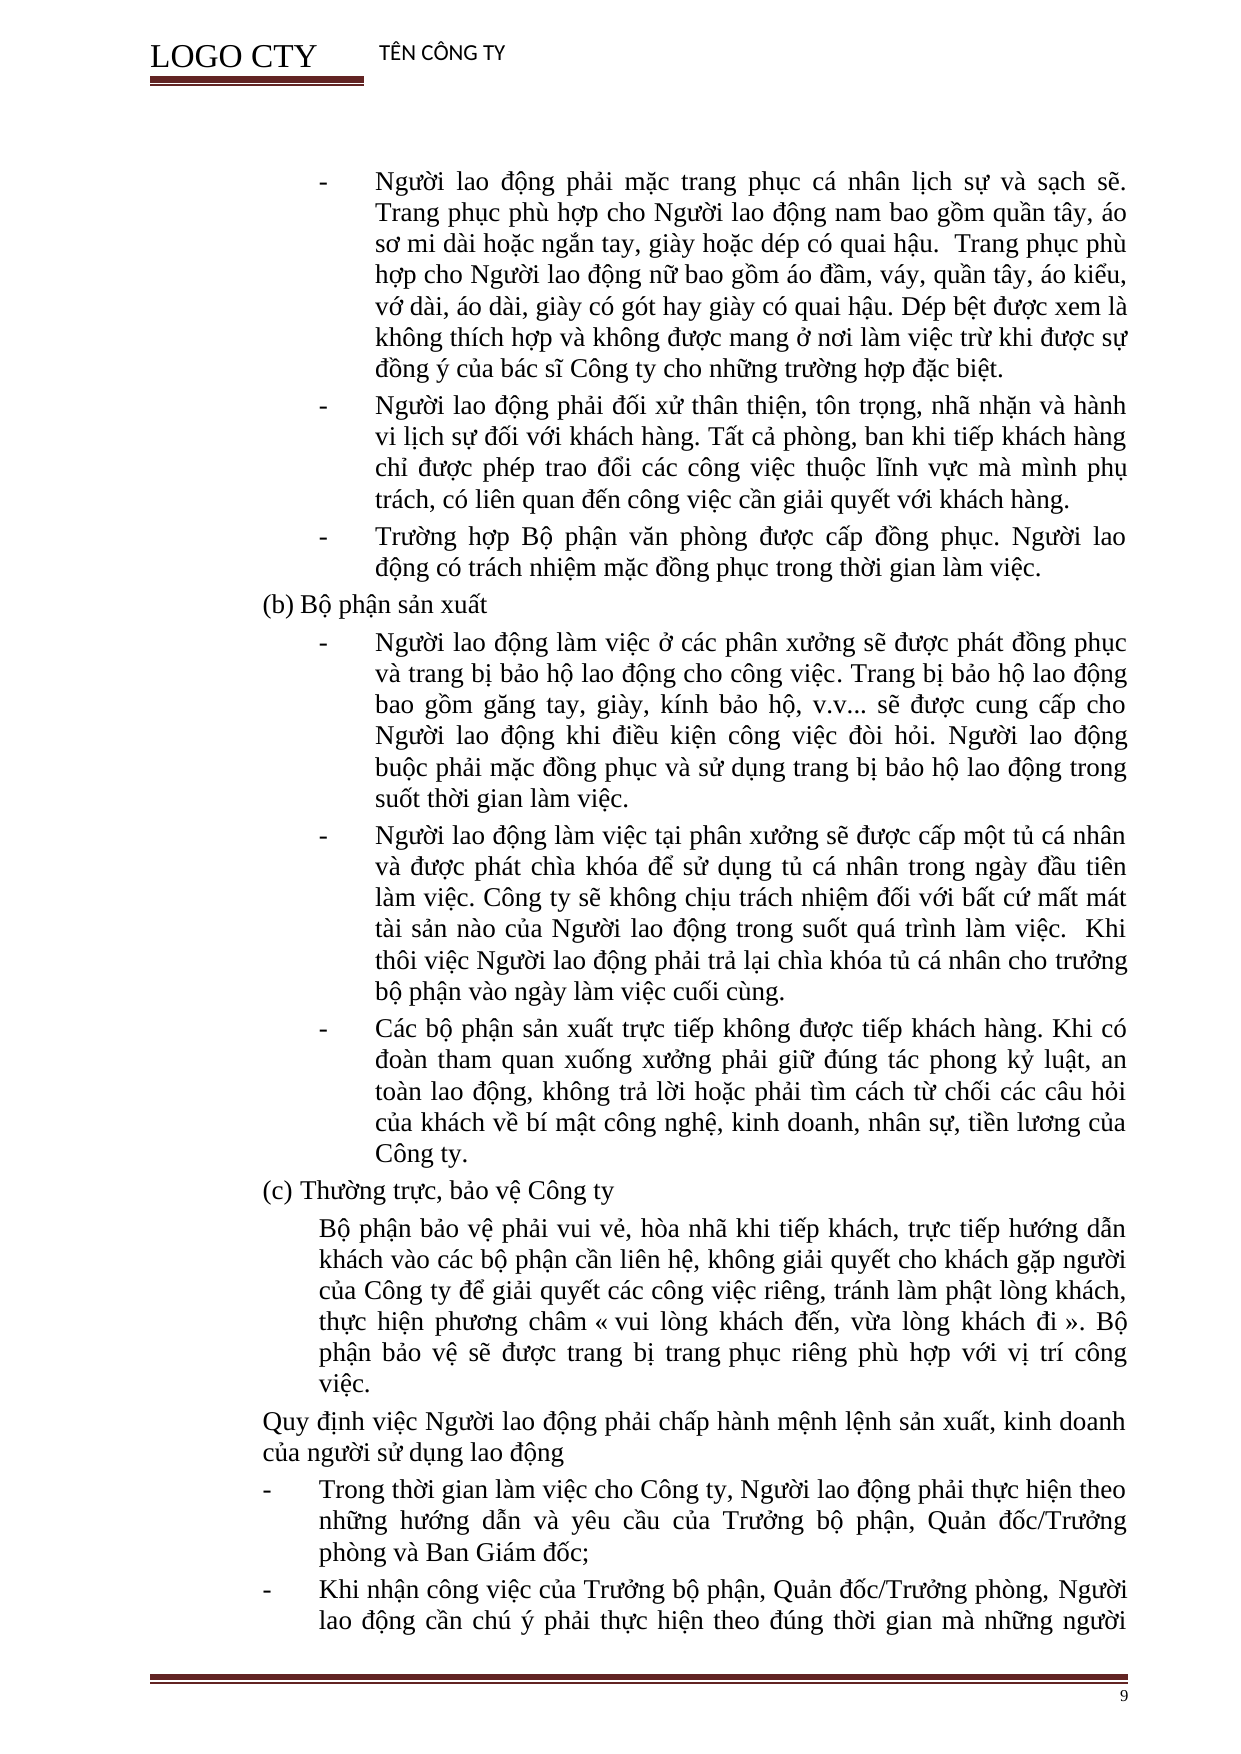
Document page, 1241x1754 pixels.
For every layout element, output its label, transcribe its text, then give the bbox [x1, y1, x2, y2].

text Bộ phận bảo vệ phải vui vẻ, hòa nhã khi tiếp khách, trực tiếp hướng dẫn khách vào các bộ phận cần liên hệ, không giải quyết cho khách gặp người của Công ty để giải quyết các công việc riêng, tránh làm phật lòng khách, thực hiện phương châm « vui lòng khách đến, vừa lòng khách đi ». Bộ phận bảo vệ sẽ được trang bị trang phục riêng phù hợp với vị trí công việc. [319, 1212, 1128, 1398]
list Bộ phận sản xuất [262, 589, 1128, 620]
list Người lao động phải mặc trang phục cá nhân lịch sự và sạch sẽ. Trang phục phù hợp cho Người lao động nam bao gồm quần tây, áo sơ mi dài hoặc ngắn tay, giày hoặc dép có quai hậu. Trang phục phù hợp cho Người lao động nữ bao gồm áo đầm, váy, quần tây, áo kiểu, vớ dài, áo dài, giày có gót hay giày có quai hậu. Dép bệt được xem là không thích hợp và không được mang ở nơi làm việc trừ khi được sự đồng ý của bác sĩ Công ty cho những trường hợp đặc biệt. [319, 165, 1128, 383]
list Thường trực, bảo vệ Công ty [262, 1174, 1128, 1205]
list Trường hợp Bộ phận văn phòng được cấp đồng phục. Người lao động có trách nhiệm mặc đồng phục trong thời gian làm việc. [319, 520, 1128, 582]
list Quy định việc Người lao động phải chấp hành mệnh lệnh sản xuất, kinh doanh của người sử dụng lao động [206, 1405, 1128, 1467]
list Các bộ phận sản xuất trực tiếp không được tiếp khách hàng. Khi có đoàn tham quan xuống xưởng phải giữ đúng tác phong kỷ luật, an toàn lao động, không trả lời hoặc phải tìm cách từ chối các câu hỏi của khách về bí mật công nghệ, kinh doanh, nhân sự, tiền lương của Công ty. [319, 1012, 1128, 1168]
list Người lao động phải đối xử thân thiện, tôn trọng, nhã nhặn và hành vi lịch sự đối với khách hàng. Tất cả phòng, ban khi tiếp khách hàng chỉ được phép trao đổi các công việc thuộc lĩnh vực mà mình phụ trách, có liên quan đến công việc cần giải quyết với khách hàng. [319, 389, 1128, 514]
list Trong thời gian làm việc cho Công ty, Người lao động phải thực hiện theo những hướng dẫn và yêu cầu của Trưởng bộ phận, Quản đốc/Trưởng phòng và Ban Giám đốc; [262, 1473, 1128, 1567]
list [262, 1573, 1128, 1635]
list Người lao động làm việc tại phân xưởng sẽ được cấp một tủ cá nhân và được phát chìa khóa để sử dụng tủ cá nhân trong ngày đầu tiên làm việc. Công ty sẽ không chịu trách nhiệm đối với bất cứ mất mát tài sản nào của Người lao động trong suốt quá trình làm việc. Khi thôi việc Người lao động phải trả lại chìa khóa tủ cá nhân cho trưởng bộ phận vào ngày làm việc cuối cùng. [319, 819, 1128, 1006]
list Người lao động làm việc ở các phân xưởng sẽ được phát đồng phục và trang bị bảo hộ lao động cho công việc. Trang bị bảo hộ lao động bao gồm găng tay, giày, kính bảo hộ, v.v... sẽ được cung cấp cho Người lao động khi điều kiện công việc đòi hỏi. Người lao động buộc phải mặc đồng phục và sử dụng trang bị bảo hộ lao động trong suốt thời gian làm việc. [319, 626, 1128, 813]
